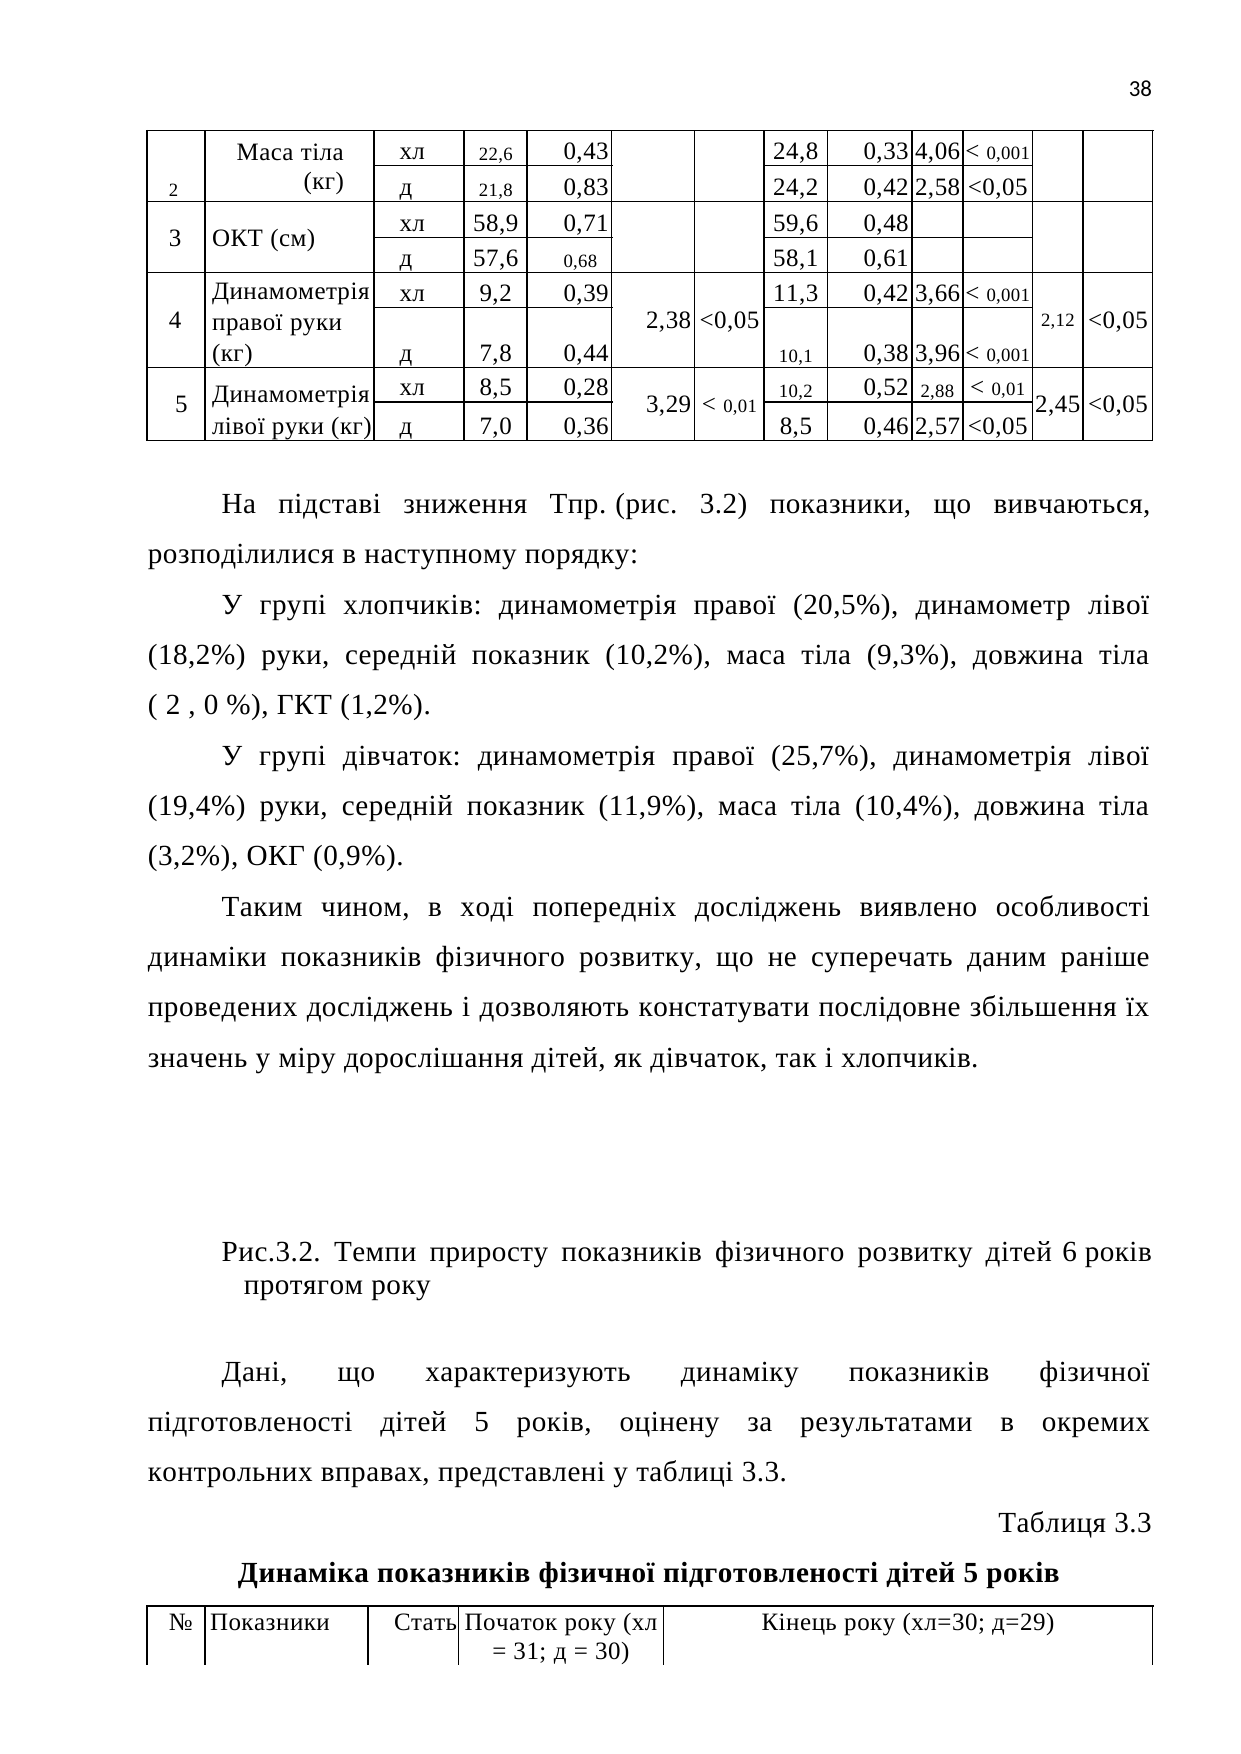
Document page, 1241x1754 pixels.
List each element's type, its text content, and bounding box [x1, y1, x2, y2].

table_header Кінець року (хл=30; д=29) [664, 1607, 1152, 1664]
table_cell 0,42 [828, 273, 911, 306]
table_header Початок року (хл = 31; д = 30) [459, 1607, 663, 1664]
table_cell 3 [148, 202, 204, 272]
table_cell д [375, 166, 463, 201]
table_cell < 0,01 [695, 368, 763, 439]
table_cell Динамометрія правої руки (кг) [206, 273, 373, 367]
table_cell 3,29 [612, 368, 694, 439]
text У групі дівчаток: динамометрія правої (25,7%), динамометрія лівої (19,4%) руки, середній показник (11,9%), маса тіла (10,4%), довжина тіла (3,2%), ОКГ (0,9%). [148, 738, 1152, 872]
table_cell 0,28 [528, 368, 611, 401]
table_cell 24,2 [765, 166, 827, 201]
table_cell хл [375, 368, 463, 401]
table_cell 0,52 [828, 368, 911, 401]
table_cell [913, 238, 962, 272]
table_cell < 0,01 [964, 368, 1032, 401]
table_cell 0,36 [528, 403, 611, 439]
table_header Стать [369, 1607, 458, 1664]
table_cell <0,05 [1084, 273, 1152, 367]
table_cell 2,45 [1033, 368, 1082, 439]
text У групі хлопчиків: динамометрія правої (20,5%), динамометр лівої (18,2%) руки, середній показник (10,2%), маса тіла (9,3%), довжина тіла ( 2 , 0 %), ГКТ (1,2%). [148, 587, 1152, 721]
table_cell Динамометрія лівої руки (кг) [206, 368, 373, 439]
table_cell [695, 202, 763, 272]
table_cell 2,57 [913, 403, 962, 439]
table_cell [913, 202, 962, 236]
table_cell <0,05 [1084, 368, 1152, 439]
table_header Показники [206, 1607, 367, 1664]
text На підставі зниження Тпр. (рис. 3.2) показники, що вивчаються, розподілилися в наступному порядку: [148, 441, 1152, 570]
text Динаміка показників фізичної підготовленості дітей 5 років [148, 1555, 1152, 1589]
table_cell Маса тіла (кг) [206, 131, 373, 201]
table_cell 24,8 [765, 131, 827, 165]
table_cell [964, 238, 1032, 272]
table_cell 57,6 [465, 238, 526, 272]
table_cell 10,2 [765, 368, 827, 401]
table_cell д [375, 403, 463, 439]
table_cell 2,38 [612, 273, 694, 367]
table_cell [612, 202, 694, 272]
table_cell 2,12 [1033, 273, 1082, 367]
text Таким чином, в ході попередніх досліджень виявлено особливості динаміки показників фізичного розвитку, що не суперечать даним раніше проведених досліджень і дозволяють констатувати послідовне збільшення їх значень у міру дорослішання дітей, як дівчаток, так і хлопчиків. [148, 889, 1152, 1073]
table_cell [1084, 131, 1152, 201]
table_cell 8,5 [465, 368, 526, 401]
table_cell д [375, 238, 463, 272]
table_cell хл [375, 273, 463, 306]
table_cell 0,48 [828, 202, 911, 236]
table_cell 0,71 [528, 202, 611, 236]
table_cell 2,88 [913, 368, 962, 401]
table_cell 5 [148, 368, 204, 439]
table_cell [612, 131, 694, 201]
table_cell хл [375, 131, 463, 165]
table_cell 11,3 [765, 273, 827, 306]
table_cell 0,43 [528, 131, 611, 165]
table_cell 7,8 [465, 308, 526, 367]
table_cell 59,6 [765, 202, 827, 236]
table_cell 0,68 [528, 238, 611, 272]
table_cell 3,66 [913, 273, 962, 306]
table_cell 0,39 [528, 273, 611, 306]
table_cell 8,5 [765, 403, 827, 439]
table_cell < 0,001 [964, 308, 1032, 367]
table_cell 10,1 [765, 308, 827, 367]
table_cell 21,8 [465, 166, 526, 201]
table_cell < 0,001 [964, 131, 1032, 165]
table_cell 3,96 [913, 308, 962, 367]
table_cell 58,1 [765, 238, 827, 272]
text Таблиця 3.3 [148, 1505, 1152, 1538]
table_cell 0,46 [828, 403, 911, 439]
table_cell 0,33 [828, 131, 911, 165]
table_cell [1033, 131, 1082, 201]
table_cell 22,6 [465, 131, 526, 165]
table_cell 0,38 [828, 308, 911, 367]
table_cell <0,05 [964, 403, 1032, 439]
table_cell 0,44 [528, 308, 611, 367]
table_cell 0,42 [828, 166, 911, 201]
table_cell <0,05 [964, 166, 1032, 201]
table_cell [695, 131, 763, 201]
table_cell д [375, 308, 463, 367]
table_cell хл [375, 202, 463, 236]
table_cell ОКТ (см) [206, 202, 373, 272]
table_cell [1033, 202, 1082, 272]
table_cell 7,0 [465, 403, 526, 439]
table_cell 0,61 [828, 238, 911, 272]
table_cell 9,2 [465, 273, 526, 306]
table_cell 0,83 [528, 166, 611, 201]
table_cell 4,06 [913, 131, 962, 165]
table_cell <0,05 [695, 273, 763, 367]
text Рис.3.2. Темпи приросту показників фізичного розвитку дітей 6 років протягом року [221, 1234, 1152, 1301]
table_cell 4 [148, 273, 204, 367]
text Дані, що характеризують динаміку показників фізичної підготовленості дітей 5 років, оцінену за результатами в окремих контрольних вправах, представлені у таблиці 3.3. [148, 1354, 1152, 1488]
table_cell 58,9 [465, 202, 526, 236]
table_cell 2,58 [913, 166, 962, 201]
table_cell < 0,001 [964, 273, 1032, 306]
table_cell [964, 202, 1032, 236]
table_cell [1084, 202, 1152, 272]
table_header № п/п [148, 1607, 204, 1664]
table_cell 2 [148, 131, 204, 201]
